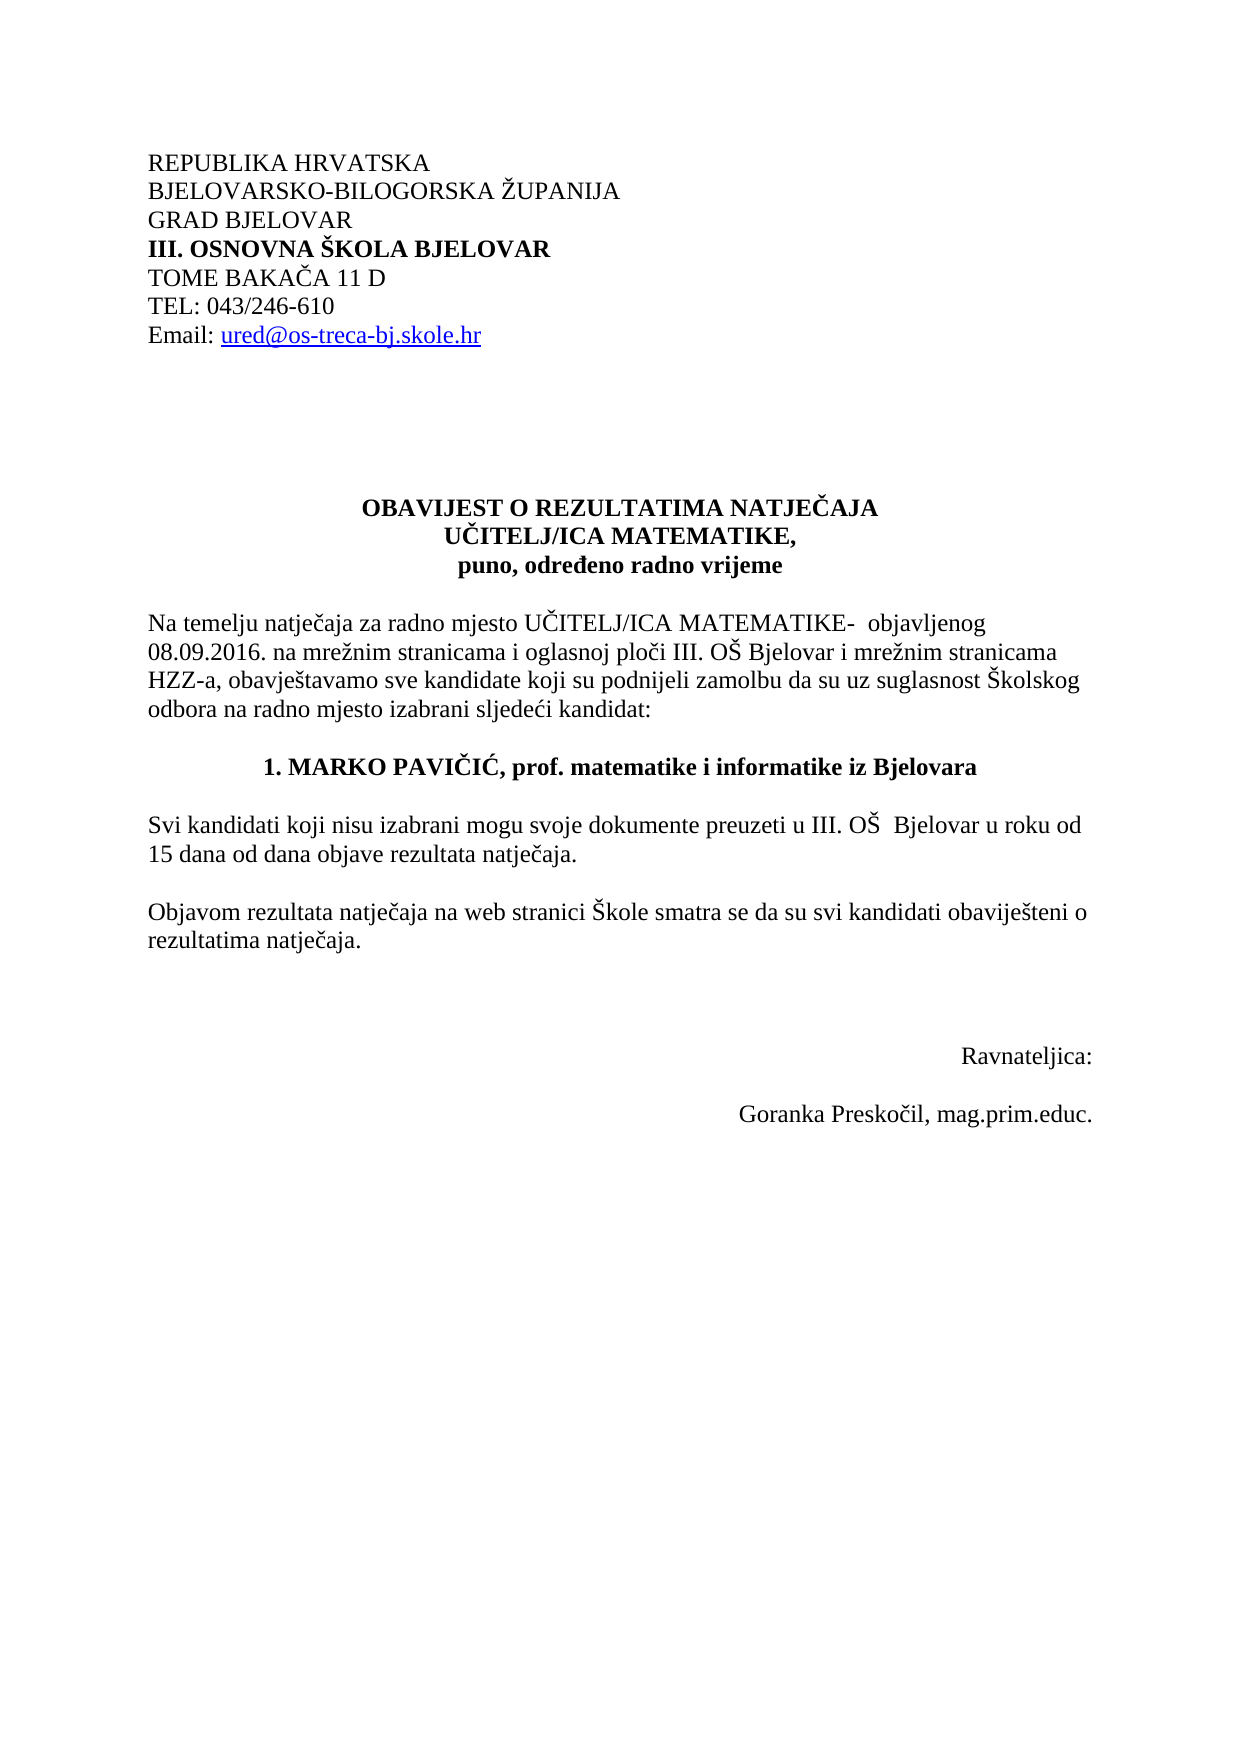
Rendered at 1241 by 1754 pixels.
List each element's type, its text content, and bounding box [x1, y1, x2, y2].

text UČITELJ/ICA MATEMATIKE, [148, 521, 1093, 550]
text III. OSNOVNA ŠKOLA BJELOVAR [148, 234, 1093, 263]
text puno, određeno radno vrijeme [148, 550, 1093, 579]
text Email: ured@os-treca-bj.skole.hr [148, 320, 1093, 349]
text 1. MARKO PAVIČIĆ, prof. matematike i informatike iz Bjelovara [148, 752, 1093, 781]
text Objavom rezultata natječaja na web stranici Škole smatra se da su svi kandidati obaviješteni o rezultatima natječaja. [148, 897, 1093, 954]
text Goranka Preskočil, mag.prim.educ. [148, 1099, 1093, 1128]
text Na temelju natječaja za radno mjesto UČITELJ/ICA MATEMATIKE- objavljenog 08.09.2016. na mrežnim stranicama i oglasnoj ploči III. OŠ Bjelovar i mrežnim stranicama HZZ-a, obavještavamo sve kandidate koji su podnijeli zamolbu da su uz suglasnost Školskog odbora na radno mjesto izabrani sljedeći kandidat: [148, 608, 1093, 723]
text Ravnateljica: [148, 1041, 1093, 1070]
text GRAD BJELOVAR [148, 205, 1093, 234]
text BJELOVARSKO-BILOGORSKA ŽUPANIJA [148, 176, 1093, 205]
text Svi kandidati koji nisu izabrani mogu svoje dokumente preuzeti u III. OŠ Bjelovar u roku od 15 dana od dana objave rezultata natječaja. [148, 810, 1093, 868]
text TOME BAKAČA 11 D [148, 263, 1093, 291]
text TEL: 043/246-610 [148, 291, 1093, 320]
text OBAVIJEST O REZULTATIMA NATJEČAJA [148, 493, 1093, 521]
text REPUBLIKA HRVATSKA [148, 148, 1093, 176]
